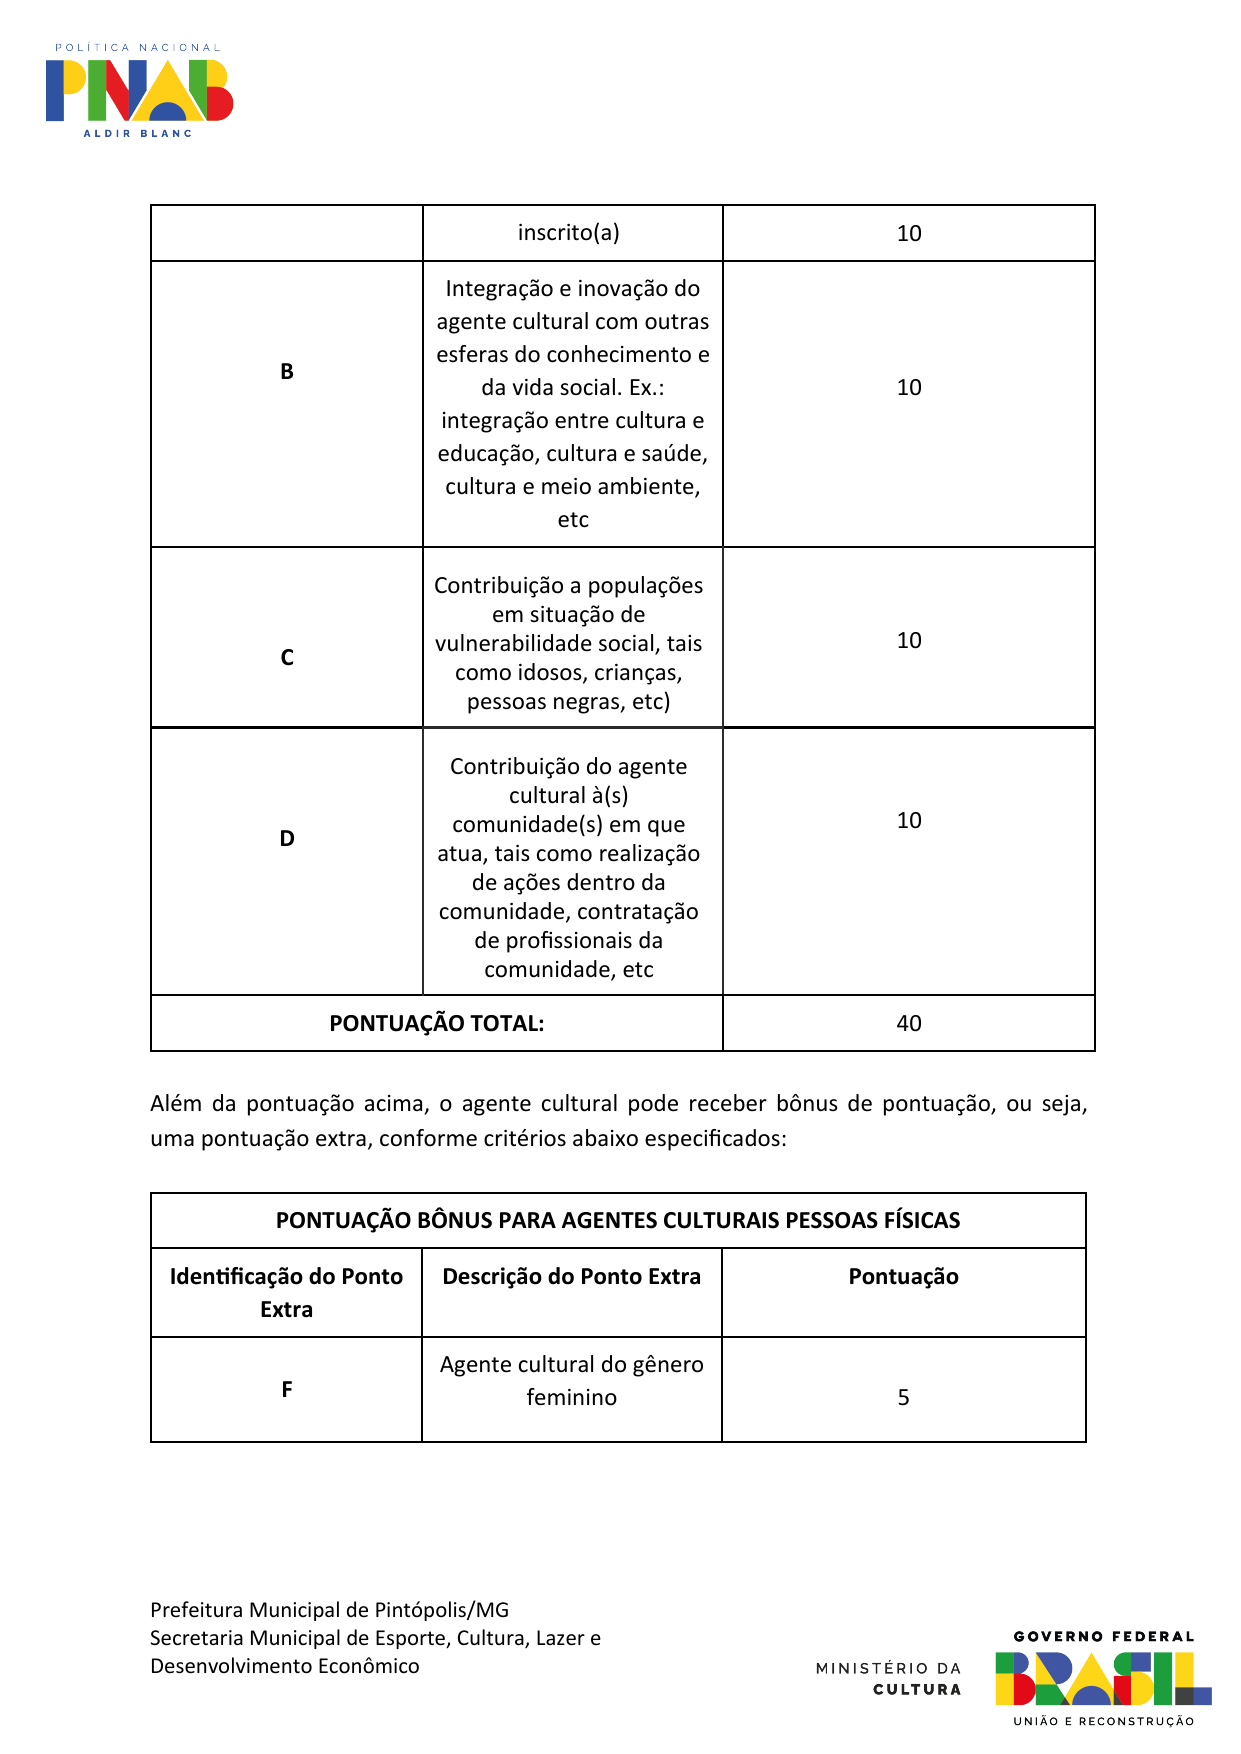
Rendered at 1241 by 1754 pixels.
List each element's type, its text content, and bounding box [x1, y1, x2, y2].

table_cell Contribuição do agente cultural à(s) comunidade(s) em que atua, tais como realização de ações dentro da comunidade, contratação de profissionais da comunidade, etc [424, 729, 722, 994]
table_cell 10 [724, 548, 1094, 726]
table_cell Agente cultural do gênero feminino [423, 1338, 721, 1441]
table_cell 10 [724, 206, 1094, 260]
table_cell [424, 206, 722, 260]
picture [1, 6, 1239, 1754]
table_cell 10 [724, 262, 1094, 546]
table_cell Integração e inovação do agente cultural com outras esferas do conhecimento e da vida social. Ex.: integração entre cultura e educação, cultura e saúde, cultura e meio ambiente, etc [424, 262, 722, 546]
table_cell 10 [724, 729, 1094, 994]
table_cell C [152, 548, 422, 726]
table_cell Contribuição a populações em situação de vulnerabilidade social, tais como idosos, crianças, pessoas negras, etc) [424, 548, 722, 726]
table_cell A [152, 206, 422, 260]
table_cell Identificação do Ponto Extra [152, 1249, 421, 1336]
table_header PONTUAÇÃO BÔNUS PARA AGENTES CULTURAIS PESSOAS FÍSICAS [152, 1194, 1085, 1247]
table_cell B [152, 262, 422, 546]
table_cell 5 [723, 1338, 1085, 1441]
table_cell Pontuação [723, 1249, 1085, 1336]
table_cell D [152, 729, 422, 994]
text Além da pontuação acima, o agente cultural pode receber bônus de pontuação, ou seja, uma pontuação extra, conforme critérios abaixo especificados: [150, 1087, 1090, 1152]
table_cell PONTUAÇÃO TOTAL: [152, 996, 722, 1050]
table_cell Descrição do Ponto Extra [423, 1249, 721, 1336]
table_cell 40 [724, 996, 1094, 1050]
table_cell F [152, 1338, 421, 1441]
